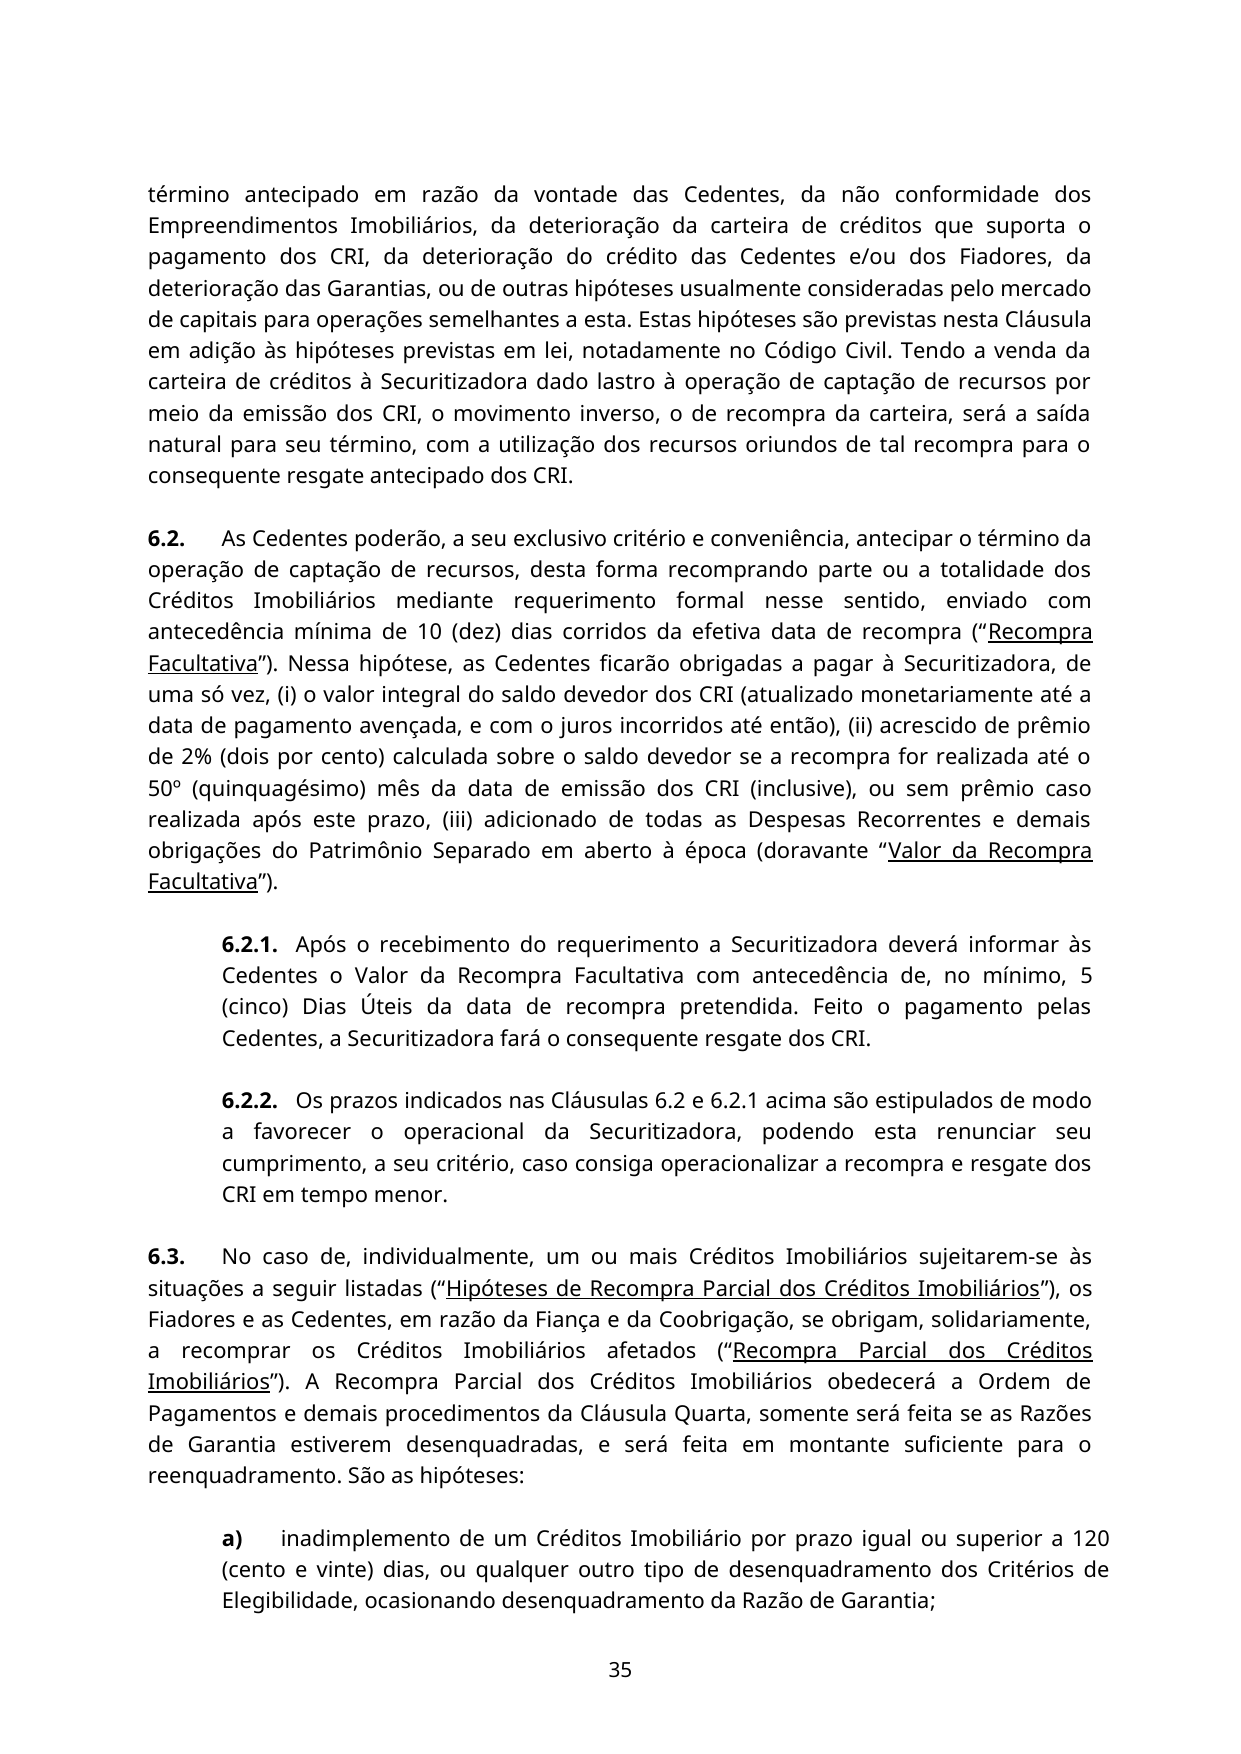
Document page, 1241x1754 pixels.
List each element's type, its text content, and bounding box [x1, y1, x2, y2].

list inadimplemento de um Créditos Imobiliário por prazo igual ou superior a 120 (cento e vinte) dias, ou qualquer outro tipo de desenquadramento dos Critérios de Elegibilidade, ocasionando desenquadramento da Razão de Garantia; [222, 1521, 1111, 1615]
text 6.2.2. Os prazos indicados nas Cláusulas 6.2 e 6.2.1 acima são estipulados de modo a favorecer o operacional da Securitizadora, podendo esta renunciar seu cumprimento, a seu critério, caso consiga operacionalizar a recompra e resgate dos CRI em tempo menor. [222, 1083, 1093, 1208]
text 6.2.1. Após o recebimento do requerimento a Securitizadora deverá informar às Cedentes o Valor da Recompra Facultativa com antecedência de, no mínimo, 5 (cinco) Dias Úteis da data de recompra pretendida. Feito o pagamento pelas Cedentes, a Securitizadora fará o consequente resgate dos CRI. [222, 927, 1093, 1052]
list No caso de, individualmente, um ou mais Créditos Imobiliários sujeitarem-se às situações a seguir listadas (“Hipóteses de Recompra Parcial dos Créditos Imobiliários”), os Fiadores e as Cedentes, em razão da Fiança e da Coobrigação, se obrigam, solidariamente, a recomprar os Créditos Imobiliários afetados (“Recompra Parcial dos Créditos Imobiliários”). A Recompra Parcial dos Créditos Imobiliários obedecerá a Ordem de Pagamentos e demais procedimentos da Cláusula Quarta, somente será feita se as Razões de Garantia estiverem desenquadradas, e será feita em montante suficiente para o reenquadramento. São as hipóteses: [148, 1240, 1093, 1490]
list As Cedentes poderão, a seu exclusivo critério e conveniência, antecipar o término da operação de captação de recursos, desta forma recomprando parte ou a totalidade dos Créditos Imobiliários mediante requerimento formal nesse sentido, enviado com antecedência mínima de 10 (dez) dias corridos da efetiva data de recompra (“Recompra Facultativa”). Nessa hipótese, as Cedentes ficarão obrigadas a pagar à Securitizadora, de uma só vez, (i) o valor integral do saldo devedor dos CRI (atualizado monetariamente até a data de pagamento avençada, e com o juros incorridos até então), (ii) acrescido de prêmio de 2% (dois por cento) calculada sobre o saldo devedor se a recompra for realizada até o 50º (quinquagésimo) mês da data de emissão dos CRI (inclusive), ou sem prêmio caso realizada após este prazo, (iii) adicionado de todas as Despesas Recorrentes e demais obrigações do Patrimônio Separado em aberto à época (doravante “Valor da Recompra Facultativa”). [148, 521, 1093, 896]
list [148, 177, 1093, 490]
